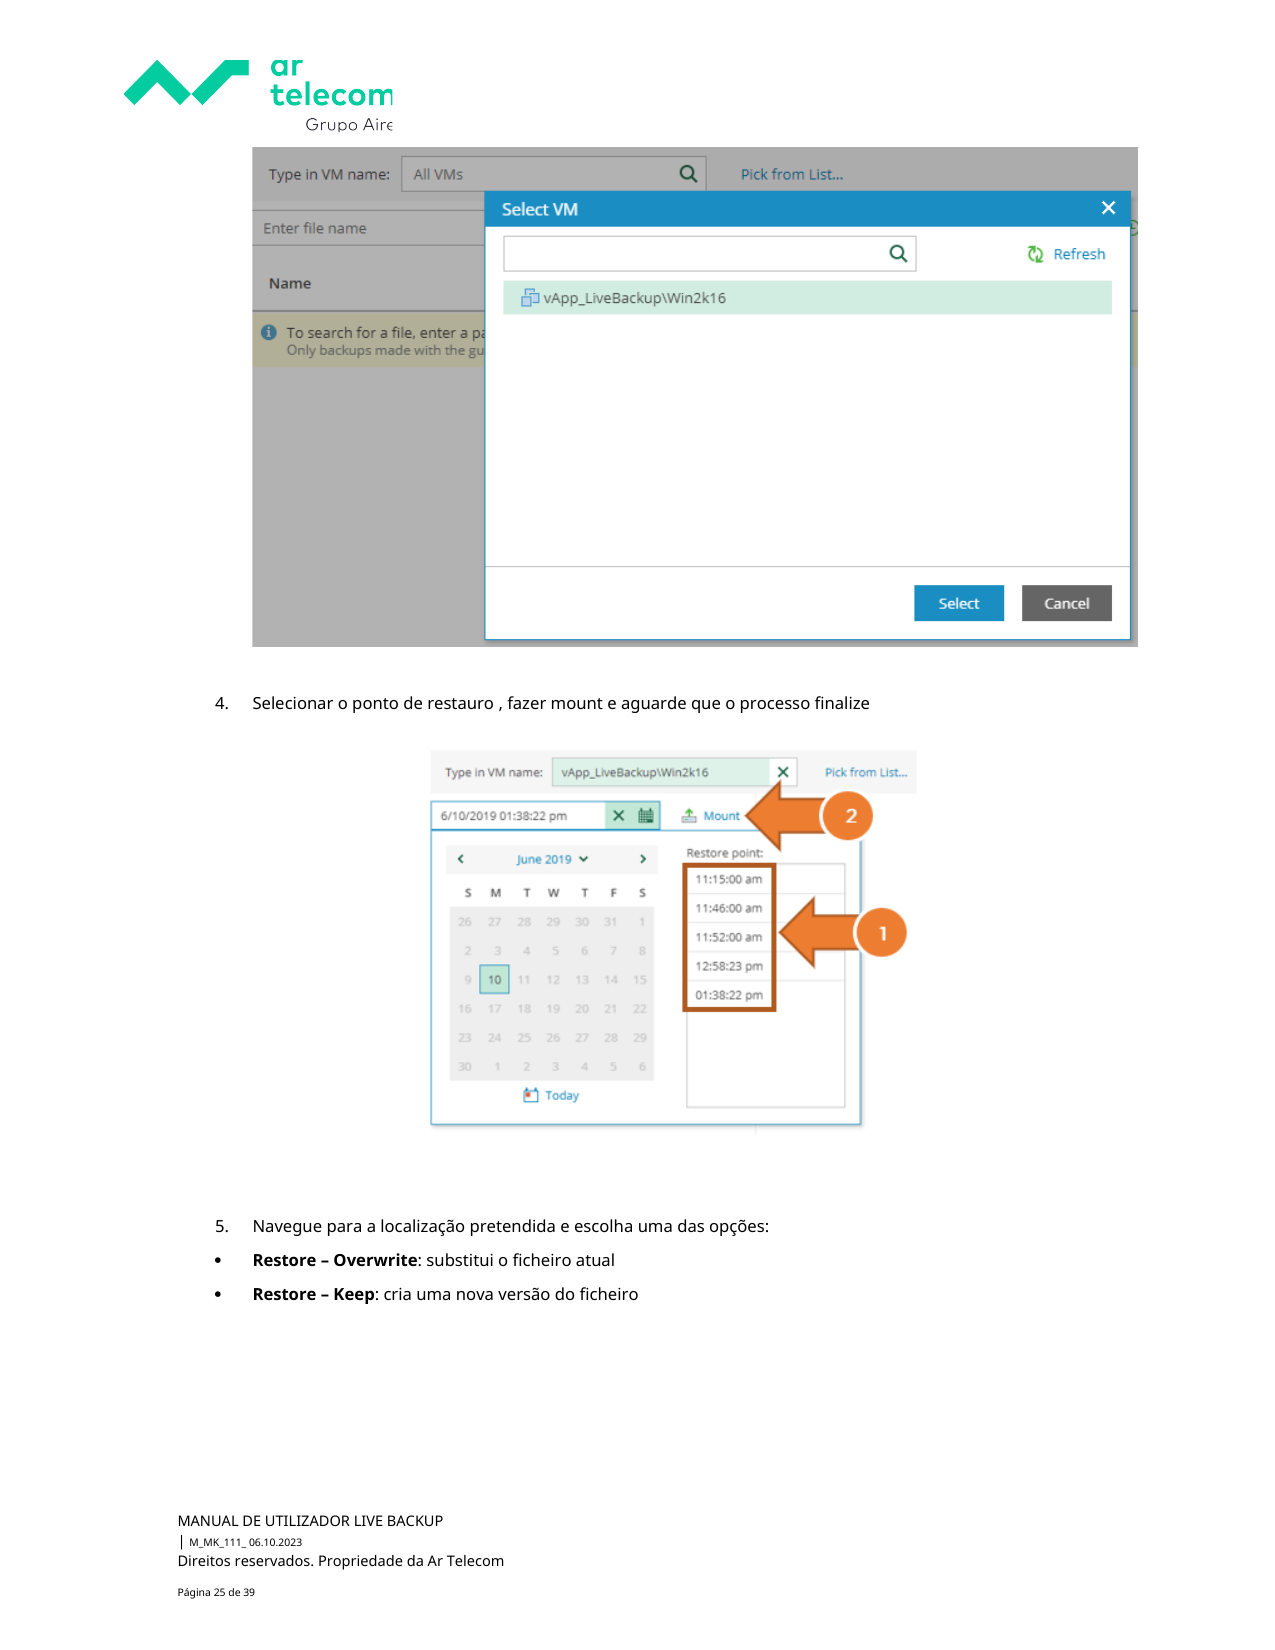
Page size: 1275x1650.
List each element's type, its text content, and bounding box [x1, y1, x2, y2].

list Navegue para a localização pretendida e escolha uma das opções: [215, 1214, 1098, 1237]
list Restore – Keep: cria uma nova versão do ficheiro [215, 1282, 1098, 1305]
list Restore – Overwrite: substitui o ficheiro atual [215, 1248, 1098, 1271]
picture [423, 741, 927, 1135]
list Selecionar o ponto de restauro , fazer mount e aguarde que o processo finalize [215, 692, 1098, 715]
picture [123, 60, 393, 132]
picture [252, 147, 1138, 647]
